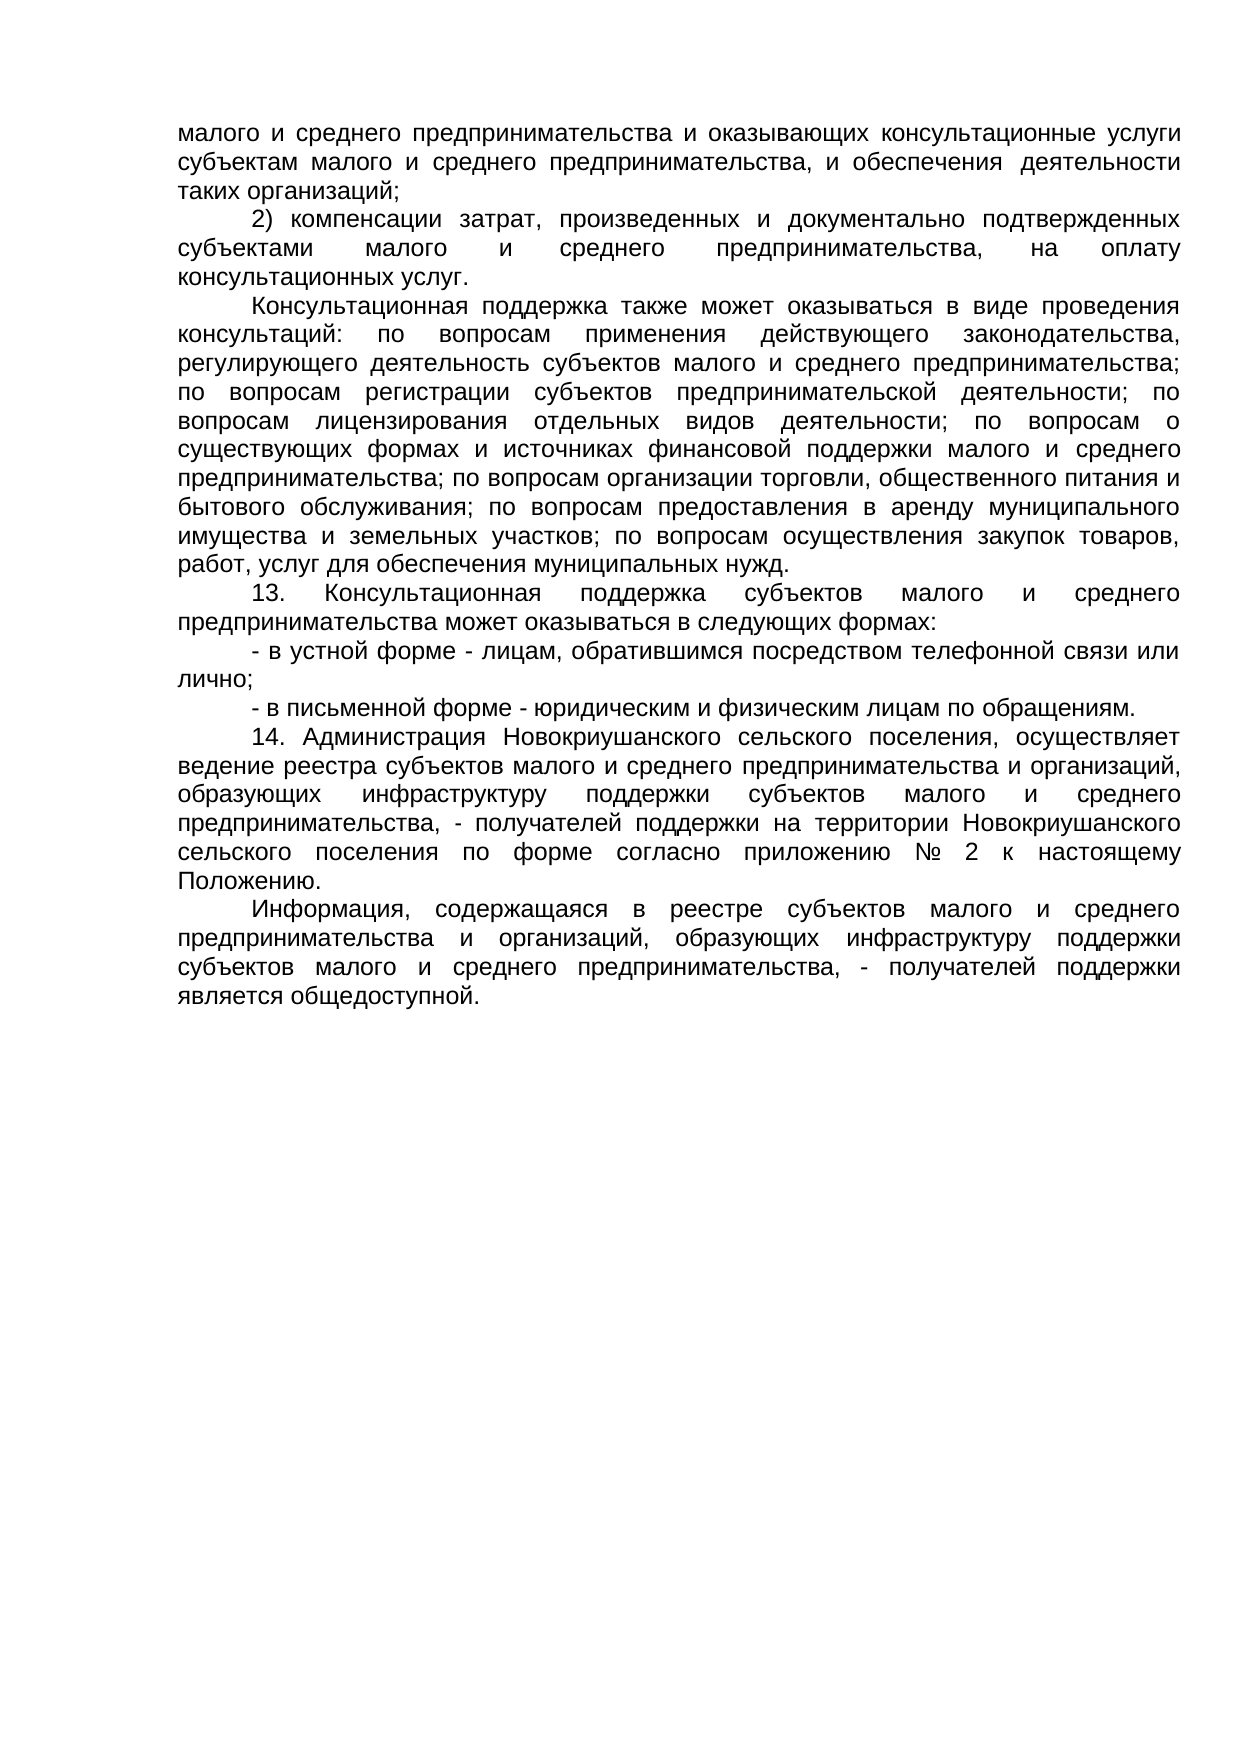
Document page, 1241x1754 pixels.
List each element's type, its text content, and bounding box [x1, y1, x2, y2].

text 14. Администрация Новокриушанского сельского поселения, осуществляет ведение реестра субъектов малого и среднего предпринимательства и организаций, образующих инфраструктуру поддержки субъектов малого и среднего предпринимательства, - получателей поддержки на территории Новокриушанского сельского поселения по форме согласно приложению № 2 к настоящему Положению. [177, 722, 1181, 894]
text Информация, содержащаяся в реестре субъектов малого и среднего предпринимательства и организаций, образующих инфраструктуру поддержки субъектов малого и среднего предпринимательства, - получателей поддержки является общедоступной. [177, 894, 1181, 1009]
text - в устной форме - лицам, обратившимся посредством телефонной связи или лично; [177, 636, 1181, 693]
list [177, 118, 1181, 204]
text Консультационная поддержка также может оказываться в виде проведения консультаций: по вопросам применения действующего законодательства, регулирующего деятельность субъектов малого и среднего предпринимательства; по вопросам регистрации субъектов предпринимательской деятельности; по вопросам лицензирования отдельных видов деятельности; по вопросам о существующих формах и источниках финансовой поддержки малого и среднего предпринимательства; по вопросам организации торговли, общественного питания и бытового обслуживания; по вопросам предоставления в аренду муниципального имущества и земельных участков; по вопросам осуществления закупок товаров, работ, услуг для обеспечения муниципальных нужд. [177, 291, 1181, 578]
text - в письменной форме - юридическим и физическим лицам по обращениям. [177, 693, 1181, 722]
list 2) компенсации затрат, произведенных и документально подтвержденных субъектами малого и среднего предпринимательства, на оплату консультационных услуг. [177, 204, 1181, 291]
text 13. Консультационная поддержка субъектов малого и среднего предпринимательства может оказываться в следующих формах: [177, 578, 1181, 636]
